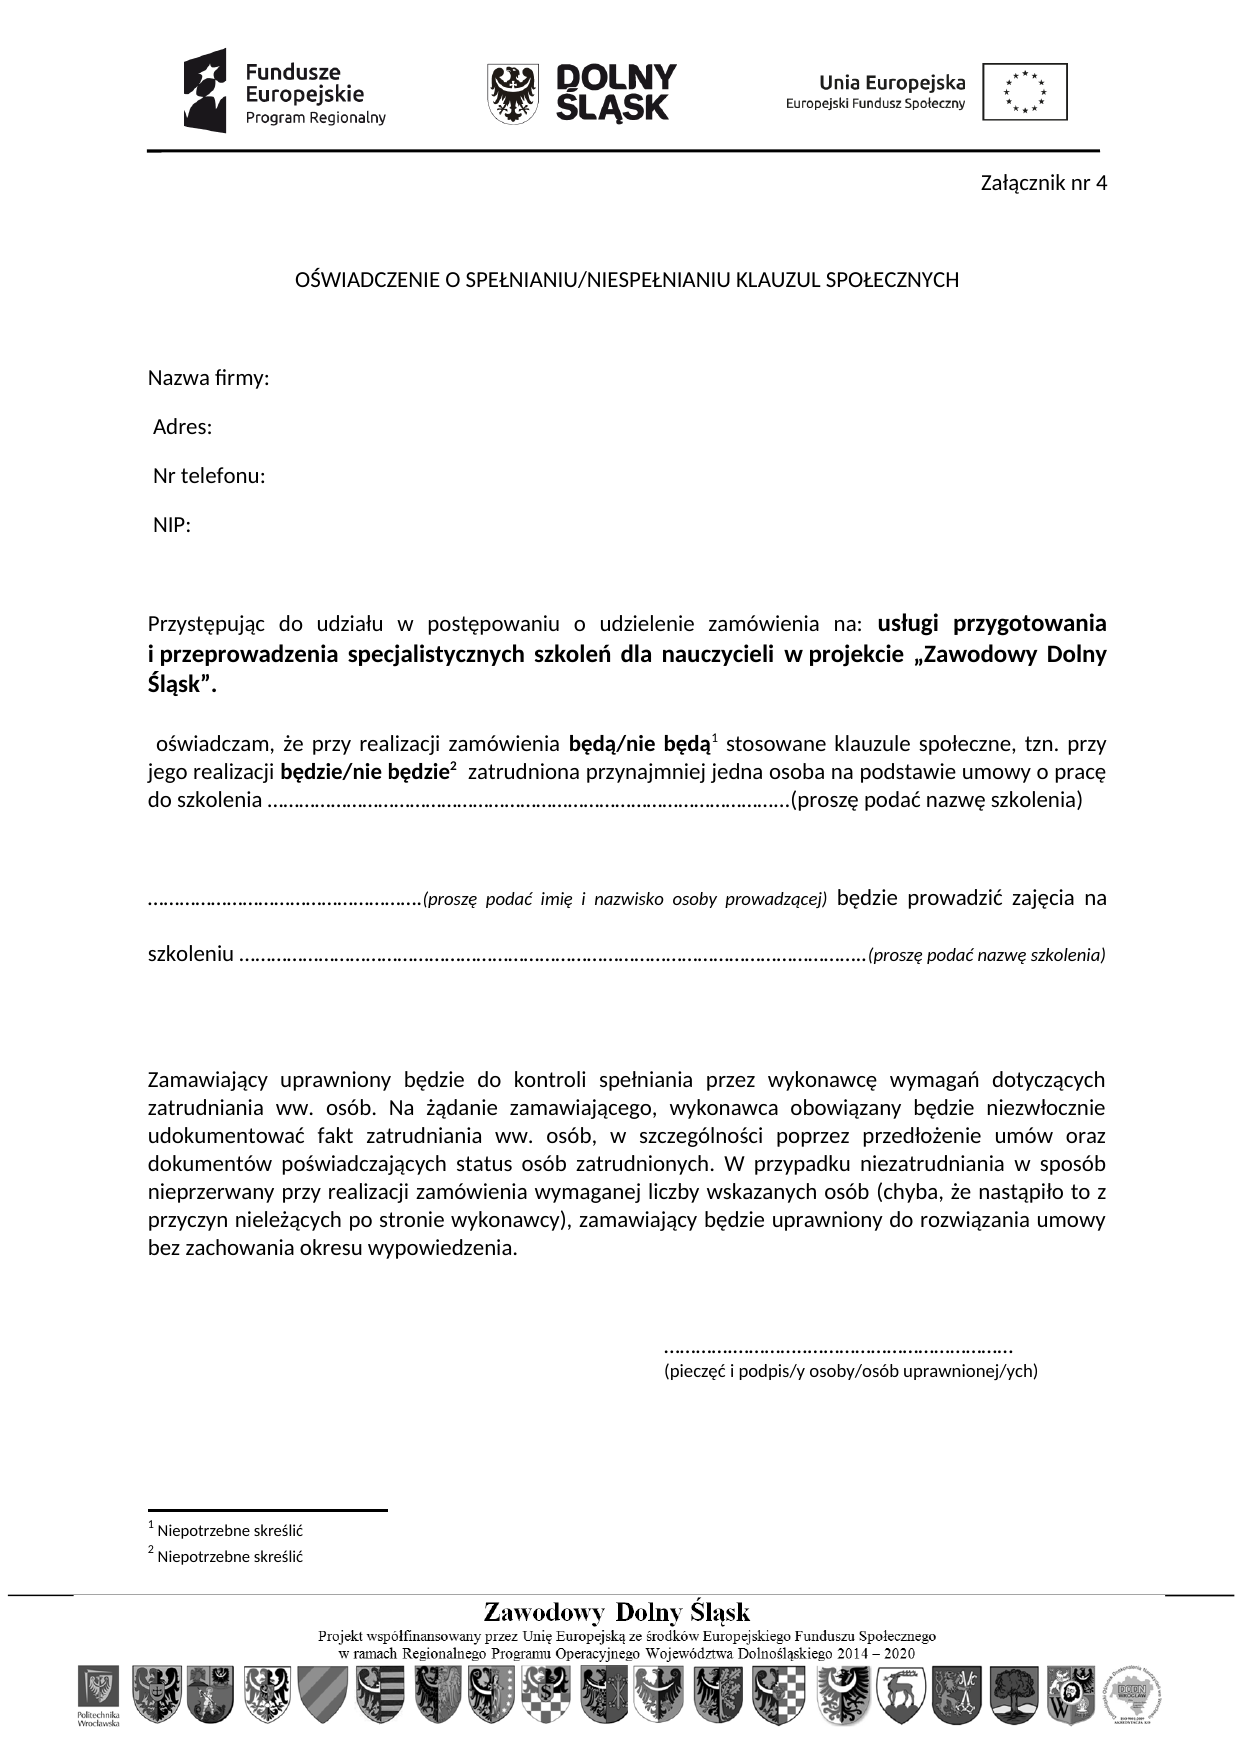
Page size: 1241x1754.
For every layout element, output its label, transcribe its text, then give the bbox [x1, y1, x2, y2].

text (pieczęć i podpis/y osoby/osób uprawnionej/ych) [590, 1359, 1107, 1382]
text Przystępując do udziału w postępowaniu o udzielenie zamówienia na: usługi przygotowania i przeprowadzenia specjalistycznych szkoleń dla nauczycieli w projekcie „Zawodowy Dolny Śląsk”. [148, 607, 1107, 699]
text Załącznik nr 4 [148, 168, 1107, 196]
text oświadczam, że przy realizacji zamówienia będą/nie będą stosowane klauzule społeczne, tzn. przy jego realizacji będzie/nie będzie zatrudniona przynajmniej jedna osoba na podstawie umowy o pracę do szkolenia ……………………………………………………………………………………...(proszę podać nazwę szkolenia) [148, 729, 1107, 813]
text Nr telefonu: [148, 461, 1107, 489]
text …………………………………………….(proszę podać imię i nazwisko osoby prowadzącej) będzie prowadzić zajęcia na szkoleniu ………………………………………………………………………………………………………..(proszę podać nazwę szkolenia) [148, 883, 1107, 967]
text Nazwa firmy: [148, 363, 1107, 391]
text Zamawiający uprawniony będzie do kontroli spełniania przez wykonawcę wymagań dotyczących zatrudniania ww. osób. Na żądanie zamawiającego, wykonawca obowiązany będzie niezwłocznie udokumentować fakt zatrudniania ww. osób, w szczególności poprzez przedłożenie umów oraz dokumentów poświadczających status osób zatrudnionych. W przypadku niezatrudniania w sposób nieprzerwany przy realizacji zamówienia wymaganej liczby wskazanych osób (chyba, że nastąpiło to z przyczyn nieleżących po stronie wykonawcy), zamawiający będzie uprawniony do rozwiązania umowy bez zachowania okresu wypowiedzenia. [148, 1065, 1107, 1261]
picture [73, 1595, 1166, 1729]
text OŚWIADCZENIE O SPEŁNIANIU/NIESPEŁNIANIU KLAUZUL SPOŁECZNYCH [148, 265, 1107, 293]
text NIP: [148, 510, 1107, 538]
text Adres: [148, 412, 1107, 440]
text ………….…………..………………………………… [590, 1331, 1107, 1359]
picture [166, 44, 1089, 139]
